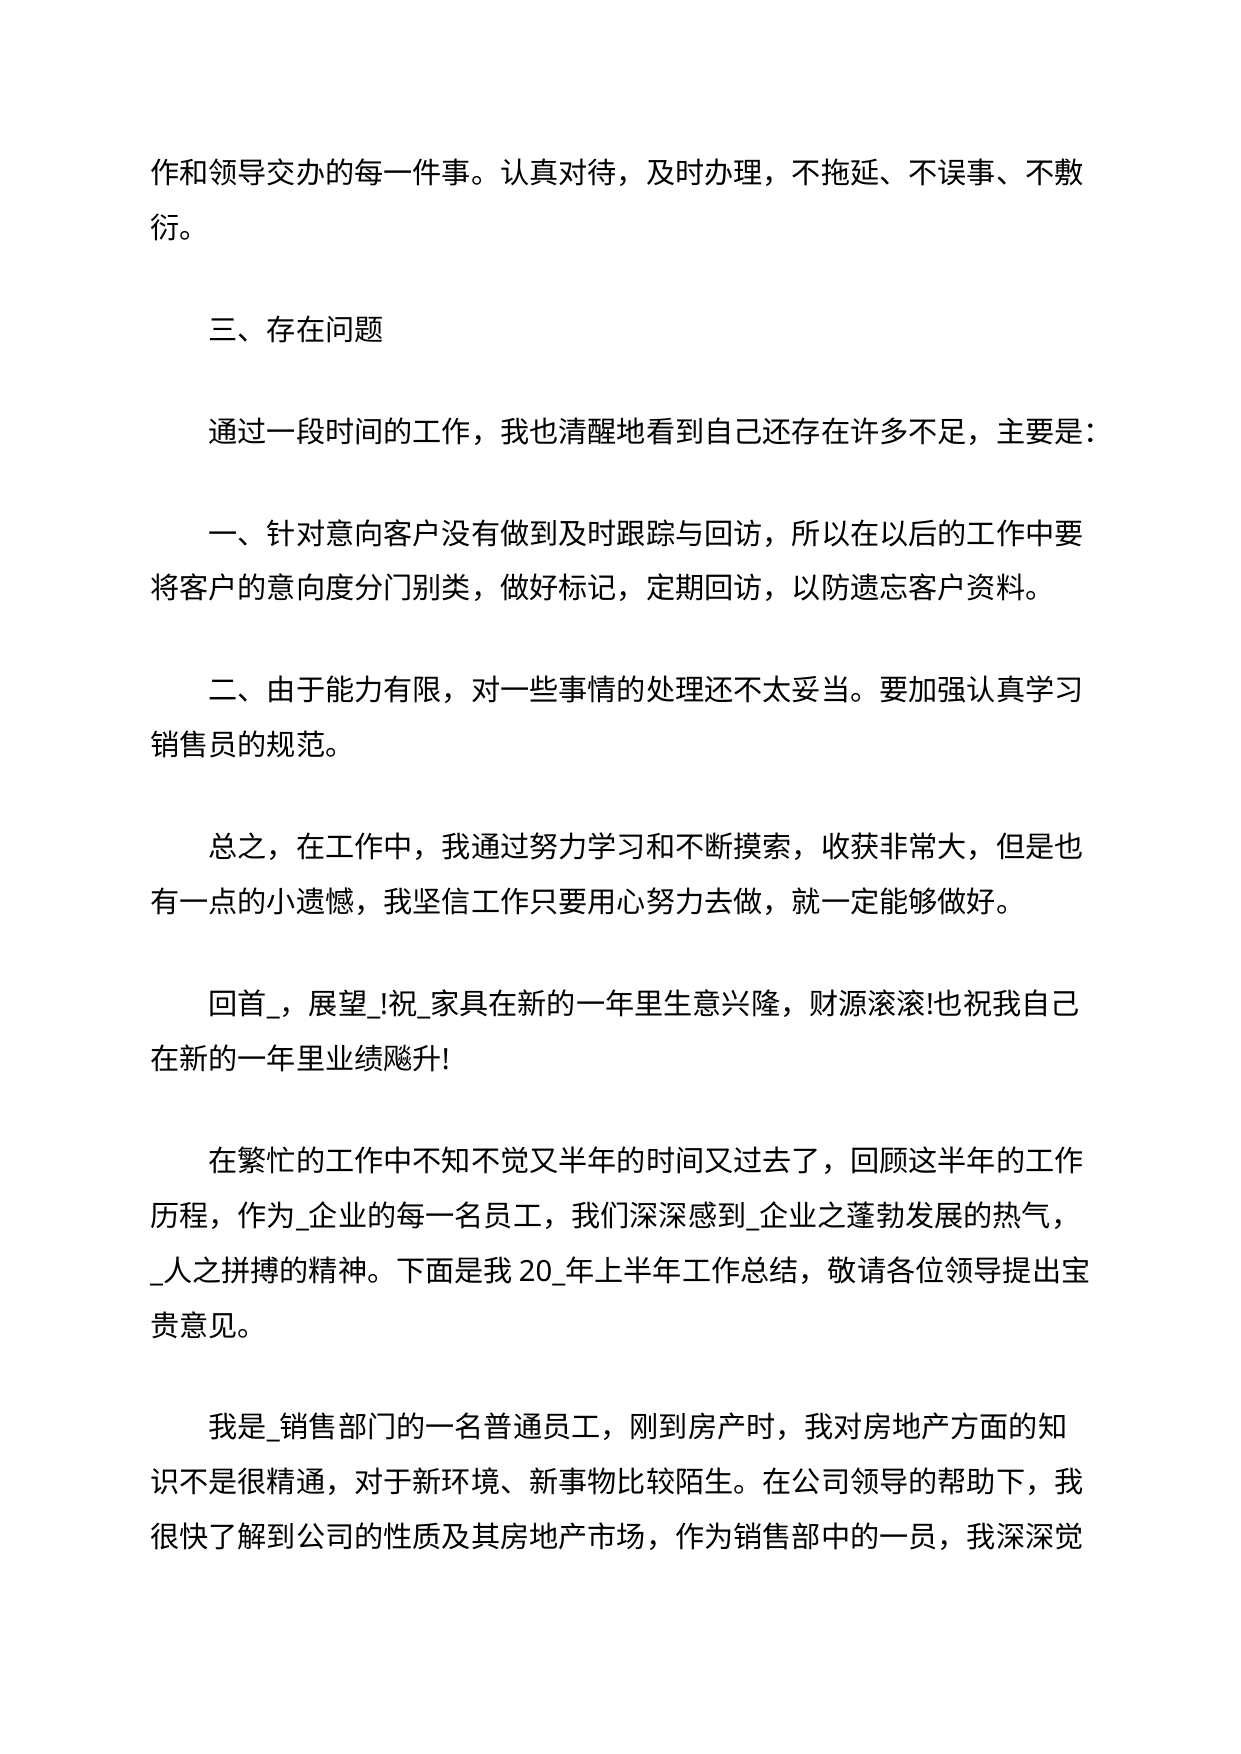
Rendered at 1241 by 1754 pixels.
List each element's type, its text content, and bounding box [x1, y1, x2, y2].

text 三、存在问题 [150, 307, 1090, 349]
text 回首_，展望_!祝_家具在新的一年里生意兴隆，财源滚滚!也祝我自己在新的一年里业绩飚升! [150, 980, 1090, 1078]
text 总之，在工作中，我通过努力学习和不断摸索，收获非常大，但是也有一点的小遗憾，我坚信工作只要用心努力去做，就一定能够做好。 [150, 823, 1090, 921]
text 通过一段时间的工作，我也清醒地看到自己还存在许多不足，主要是： [150, 408, 1090, 451]
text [150, 150, 1090, 247]
text 二、由于能力有限，对一些事情的处理还不太妥当。要加强认真学习销售员的规范。 [150, 667, 1090, 764]
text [150, 1404, 1090, 1556]
text 在繁忙的工作中不知不觉又半年的时间又过去了，回顾这半年的工作历程，作为_企业的每一名员工，我们深深感到_企业之蓬勃发展的热气，_人之拼搏的精神。下面是我20_年上半年工作总结，敬请各位领导提出宝贵意见。 [150, 1137, 1090, 1344]
text 一、针对意向客户没有做到及时跟踪与回访，所以在以后的工作中要将客户的意向度分门别类，做好标记，定期回访，以防遗忘客户资料。 [150, 510, 1090, 607]
